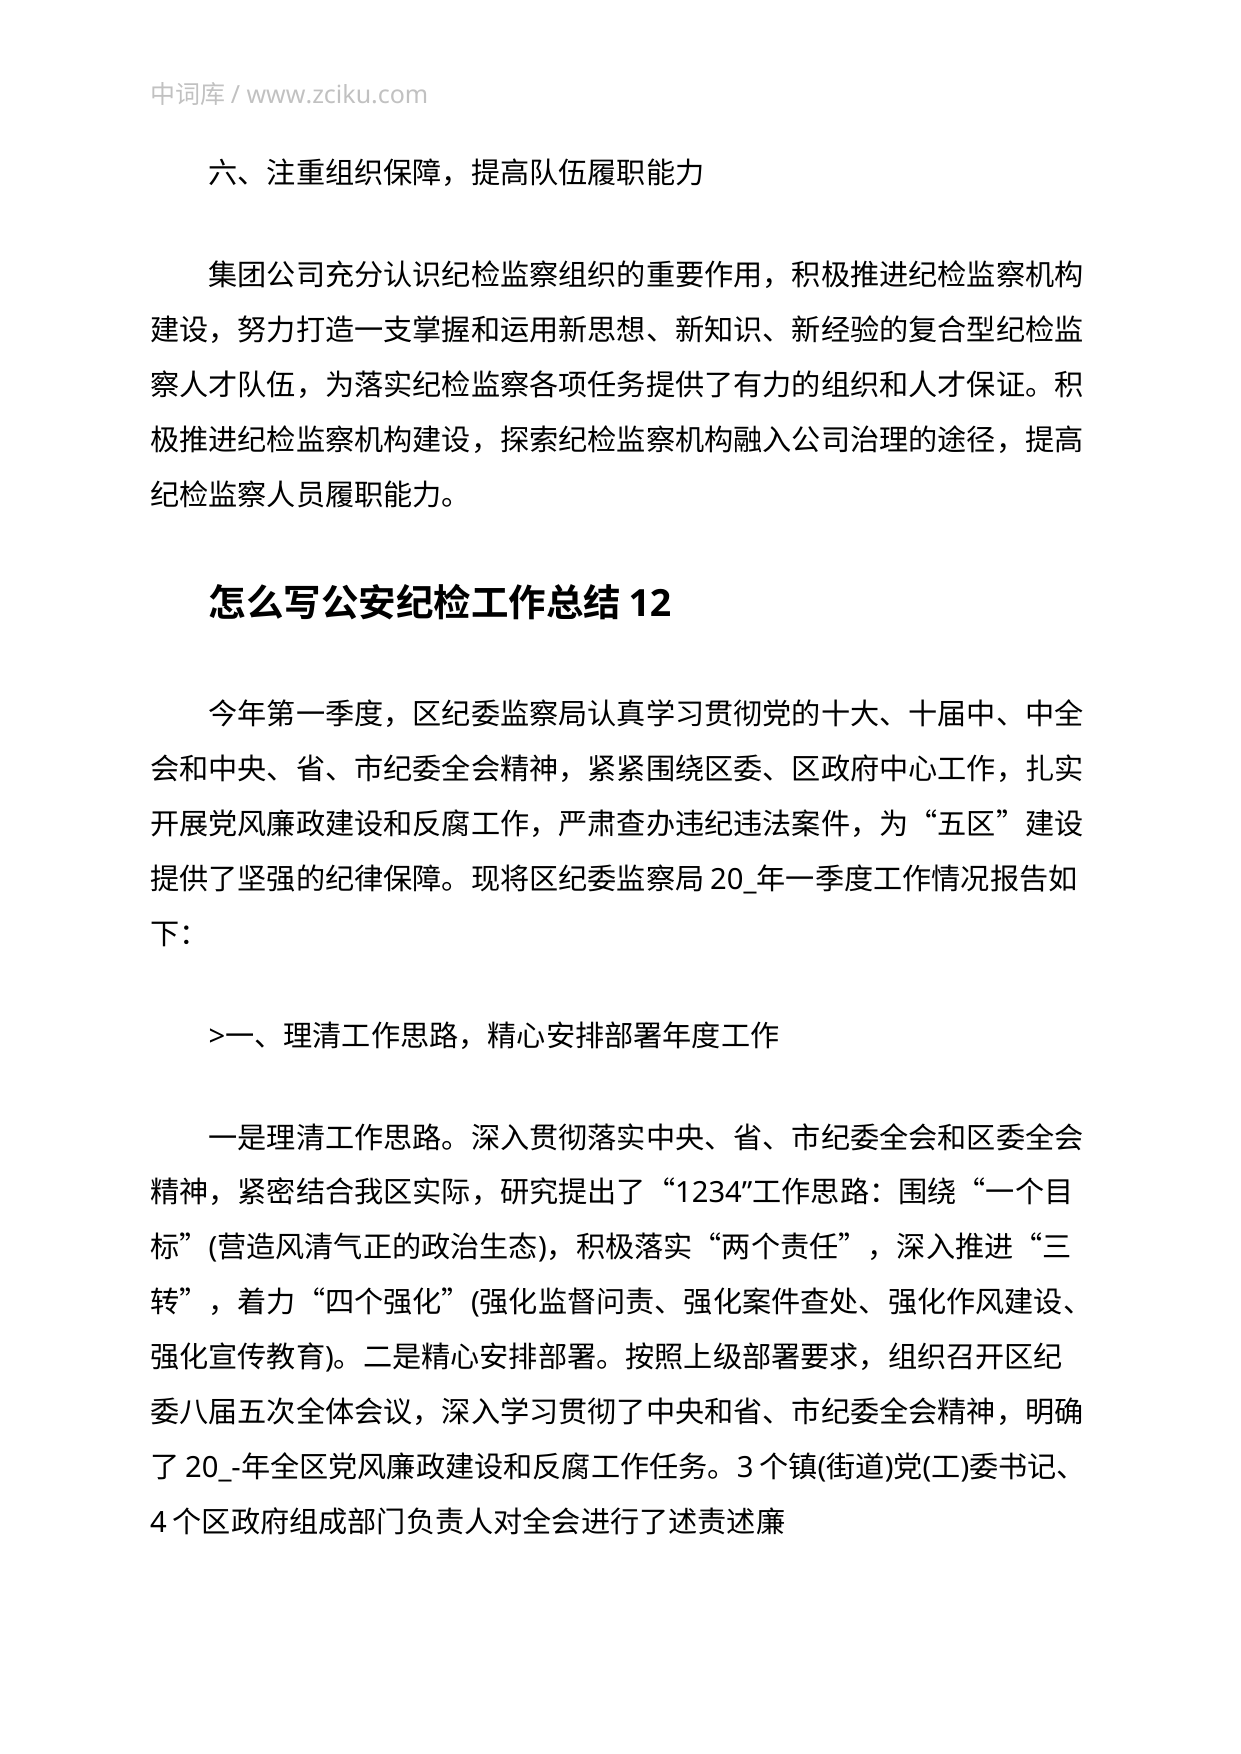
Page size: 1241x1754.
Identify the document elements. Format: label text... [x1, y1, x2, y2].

text 一是理清工作思路。深入贯彻落实中央、省、市纪委全会和区委全会精神，紧密结合我区实际，研究提出了“1234”工作思路：围绕“一个目标”(营造风清气正的政治生态)，积极落实“两个责任”，深入推进“三转”，着力“四个强化”(强化监督问责、强化案件查处、强化作风建设、强化宣传教育)。二是精心安排部署。按照上级部署要求，组织召开区纪委八届五次全体会议，深入学习贯彻了中央和省、市纪委全会精神，明确了20_-年全区党风廉政建设和反腐工作任务。3个镇(街道)党(工)委书记、4个区政府组成部门负责人对全会进行了述责述廉 [150, 1114, 1090, 1541]
text 怎么写公安纪检工作总结12 [150, 573, 1090, 628]
text 六、注重组织保障，提高队伍履职能力 [150, 150, 1090, 192]
text 今年第一季度，区纪委监察局认真学习贯彻党的十大、十届中、中全会和中央、省、市纪委全会精神，紧紧围绕区委、区政府中心工作，扎实开展党风廉政建设和反腐工作，严肃查办违纪违法案件，为“五区”建设提供了坚强的纪律保障。现将区纪委监察局20_年一季度工作情况报告如下： [150, 691, 1090, 953]
text 集团公司充分认识纪检监察组织的重要作用，积极推进纪检监察机构建设，努力打造一支掌握和运用新思想、新知识、新经验的复合型纪检监察人才队伍，为落实纪检监察各项任务提供了有力的组织和人才保证。积极推进纪检监察机构建设，探索纪检监察机构融入公司治理的途径，提高纪检监察人员履职能力。 [150, 252, 1090, 514]
text >一、理清工作思路，精心安排部署年度工作 [150, 1012, 1090, 1054]
